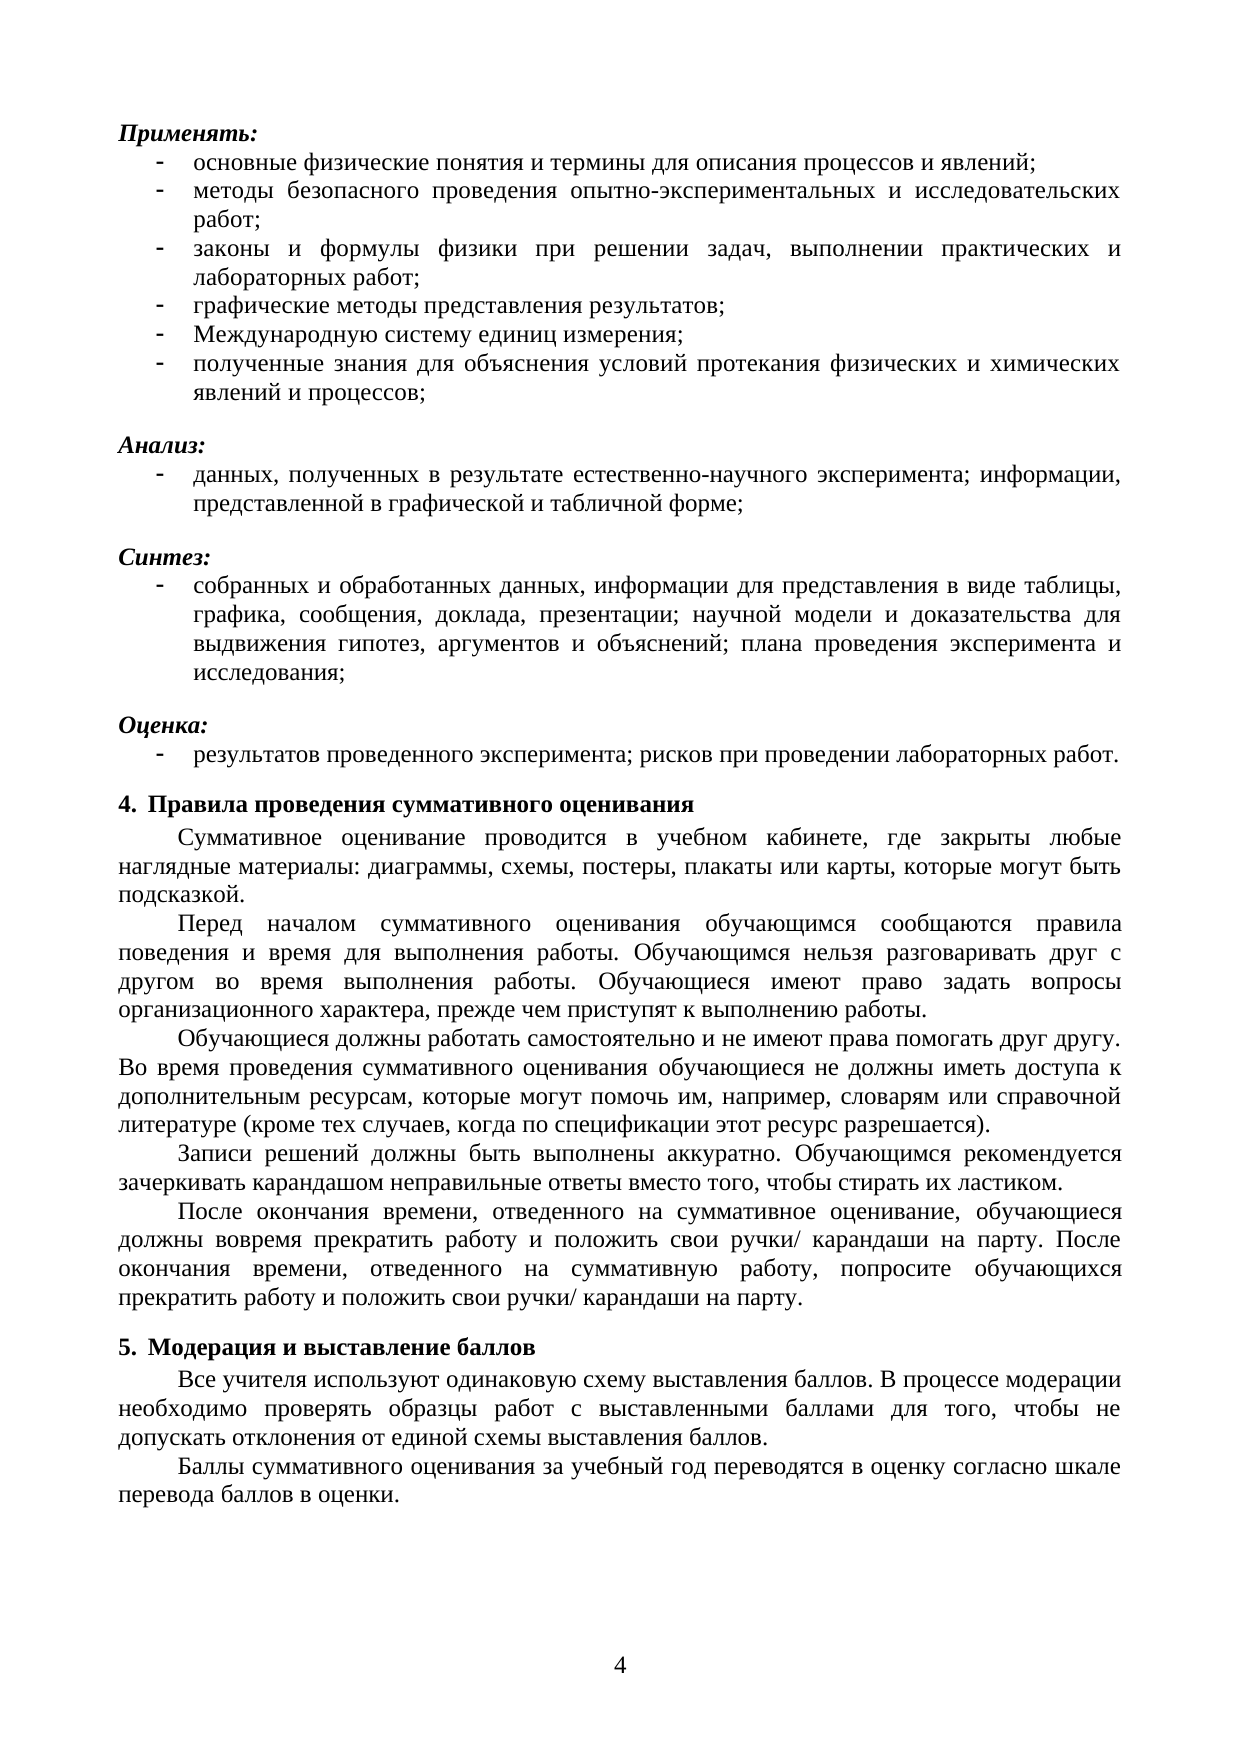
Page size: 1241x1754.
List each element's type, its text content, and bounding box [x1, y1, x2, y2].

text Суммативное оценивание проводится в учебном кабинете, где закрыты любые наглядные материалы: диаграммы, схемы, постеры, плакаты или карты, которые могут быть подсказкой. [118, 822, 1122, 908]
text Записи решений должны быть выполнены аккуратно. Обучающимся рекомендуется зачеркивать карандашом неправильные ответы вместо того, чтобы стирать их ластиком. [118, 1138, 1122, 1196]
text Синтез: [118, 542, 1122, 571]
list законы и формулы физики при решении задач, выполнении практических и лабораторных работ; [156, 233, 1122, 291]
subtitle Модерация и выставление баллов [118, 1332, 1122, 1360]
list результатов проведенного эксперимента; рисков при проведении лабораторных работ. [156, 739, 1122, 768]
text Применять: [118, 118, 1122, 147]
list данных, полученных в результате естественно-научного эксперимента; информации, представленной в графической и табличной форме; [156, 459, 1122, 517]
list графические методы представления результатов; [156, 291, 1122, 319]
list Международную систему единиц измерения; [156, 319, 1122, 348]
text Все учителя используют одинаковую схему выставления баллов. В процессе модерации необходимо проверять образцы работ с выставленными баллами для того, чтобы не допускать отклонения от единой схемы выставления баллов. [118, 1364, 1122, 1451]
text Баллы суммативного оценивания за учебный год переводятся в оценку согласно шкале перевода баллов в оценки. [118, 1451, 1122, 1508]
list полученные знания для объяснения условий протекания физических и химических явлений и процессов; [156, 348, 1122, 406]
text Оценка: [118, 711, 1122, 739]
list собранных и обработанных данных, информации для представления в виде таблицы, графика, сообщения, доклада, презентации; научной модели и доказательства для выдвижения гипотез, аргументов и объяснений; плана проведения эксперимента и исследования; [156, 571, 1122, 686]
list методы безопасного проведения опытно-экспериментальных и исследовательских работ; [156, 176, 1122, 233]
text Анализ: [118, 431, 1122, 459]
text Перед началом суммативного оценивания обучающимся сообщаются правила поведения и время для выполнения работы. Обучающимся нельзя разговаривать друг с другом во время выполнения работы. Обучающиеся имеют право задать вопросы организационного характера, прежде чем приступят к выполнению работы. [118, 908, 1122, 1023]
text После окончания времени, отведенного на суммативное оценивание, обучающиеся должны вовремя прекратить работу и положить свои ручки/ карандаши на парту. После окончания времени, отведенного на суммативную работу, попросите обучающихся прекратить работу и положить свои ручки/ карандаши на парту. [118, 1196, 1122, 1311]
list основные физические понятия и термины для описания процессов и явлений; [156, 147, 1122, 176]
text Обучающиеся должны работать самостоятельно и не имеют права помогать друг другу. Во время проведения суммативного оценивания обучающиеся не должны иметь доступа к дополнительным ресурсам, которые могут помочь им, например, словарям или справочной литературе (кроме тех случаев, когда по спецификации этот ресурс разрешается). [118, 1023, 1122, 1138]
subtitle Правила проведения суммативного оценивания [118, 789, 1122, 818]
